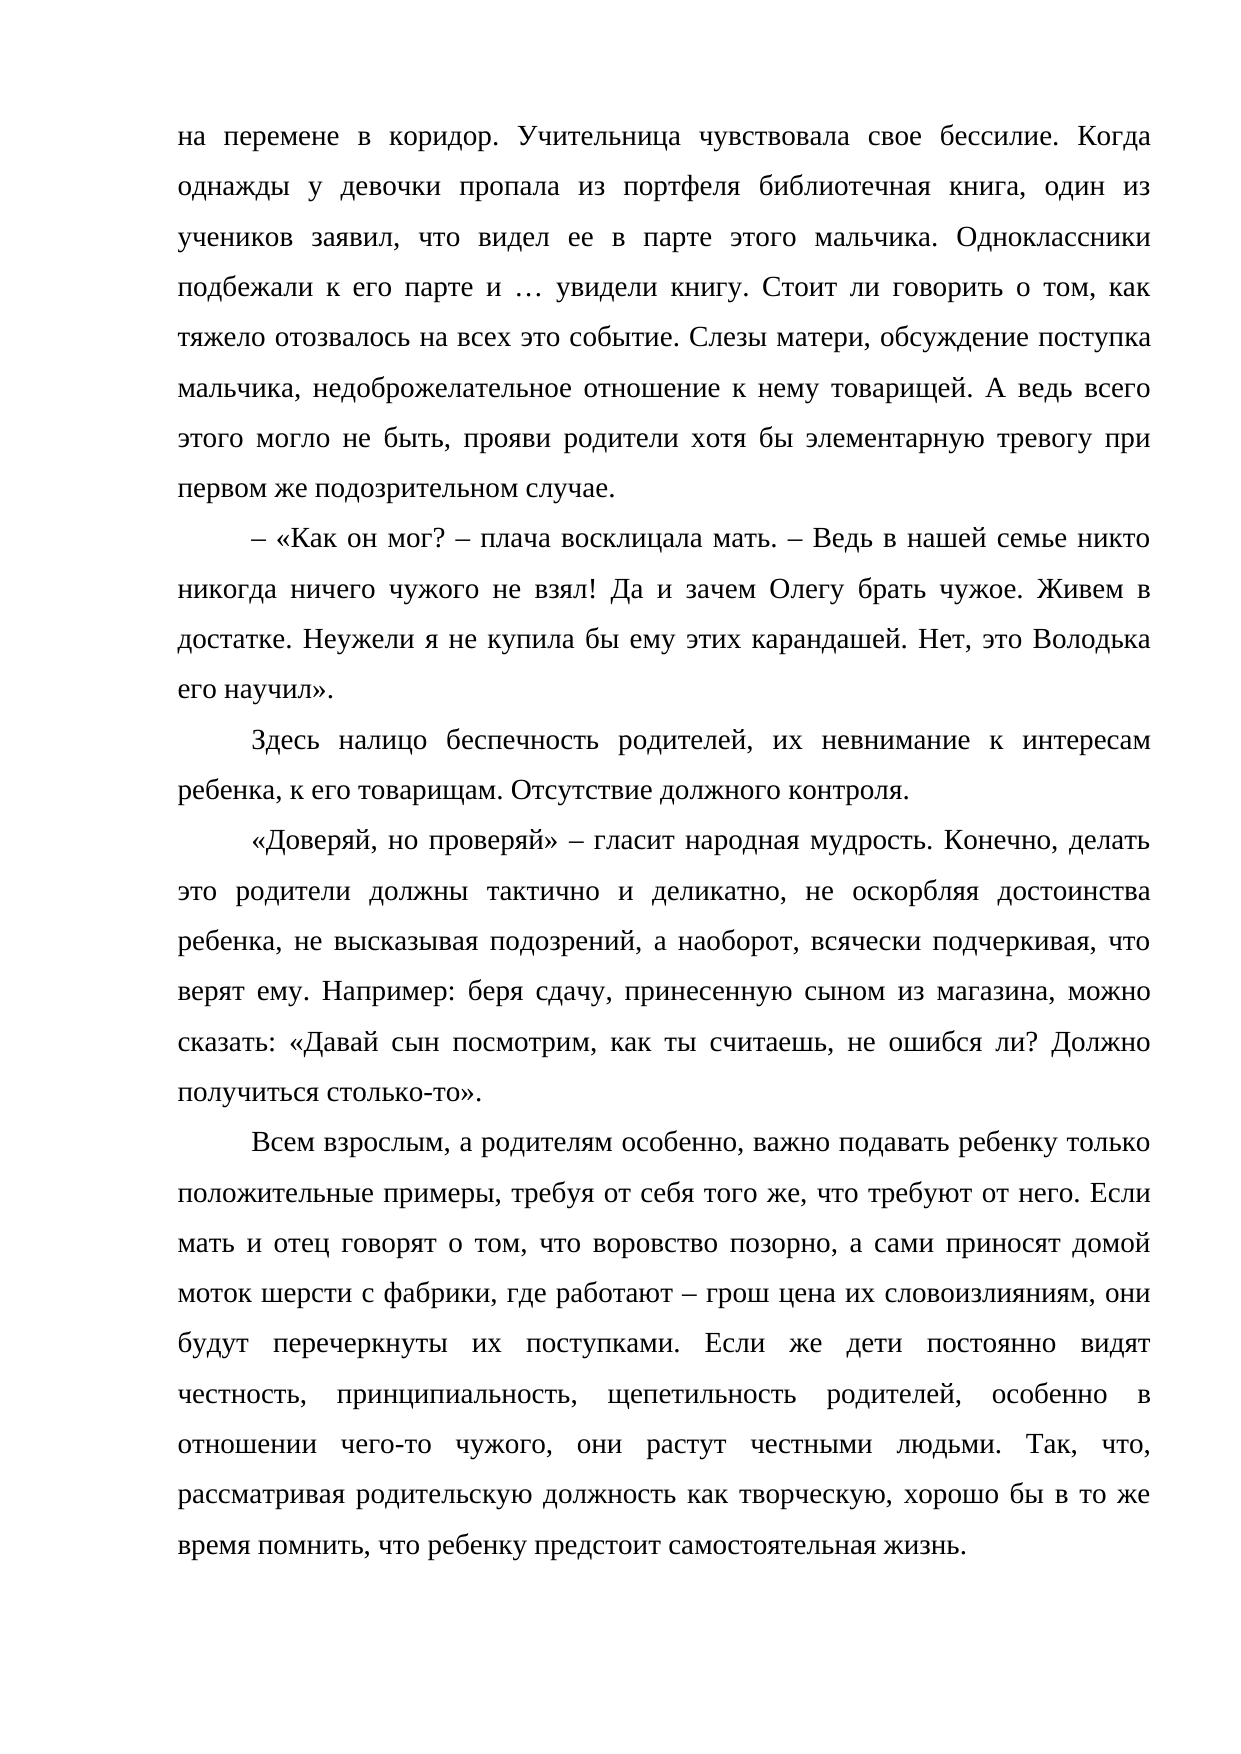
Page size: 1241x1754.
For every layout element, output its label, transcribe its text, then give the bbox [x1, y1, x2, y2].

text «Доверяй, но проверяй» – гласит народная мудрость. Конечно, делать это родители должны тактично и деликатно, не оскорбляя достоинства ребенка, не высказывая подозрений, а наоборот, всячески подчеркивая, что верят ему. Например: беря сдачу, принесенную сыном из магазина, можно сказать: «Давай сын посмотрим, как ты считаешь, не ошибся ли? Должно получиться столько-то». [177, 822, 1152, 1108]
text Здесь налицо беспечность родителей, их невнимание к интересам ребенка, к его товарищам. Отсутствие должного контроля. [177, 722, 1152, 806]
text – «Как он мог? – плача восклицала мать. – Ведь в нашей семье никто никогда ничего чужого не взял! Да и зачем Олегу брать чужое. Живем в достатке. Неужели я не купила бы ему этих карандашей. Нет, это Володька его научил». [177, 521, 1152, 705]
text Всем взрослым, а родителям особенно, важно подавать ребенку только положительные примеры, требуя от себя того же, что требуют от него. Если мать и отец говорят о том, что воровство позорно, а сами приносят домой моток шерсти с фабрики, где работают – грош цена их словоизлияниям, они будут перечеркнуты их поступками. Если же дети постоянно видят честность, принципиальность, щепетильность родителей, особенно в отношении чего-то чужого, они растут честными людьми. Так, что, рассматривая родительскую должность как творческую, хорошо бы в то же время помнить, что ребенку предстоит самостоятельная жизнь. [177, 1124, 1152, 1560]
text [177, 118, 1152, 504]
